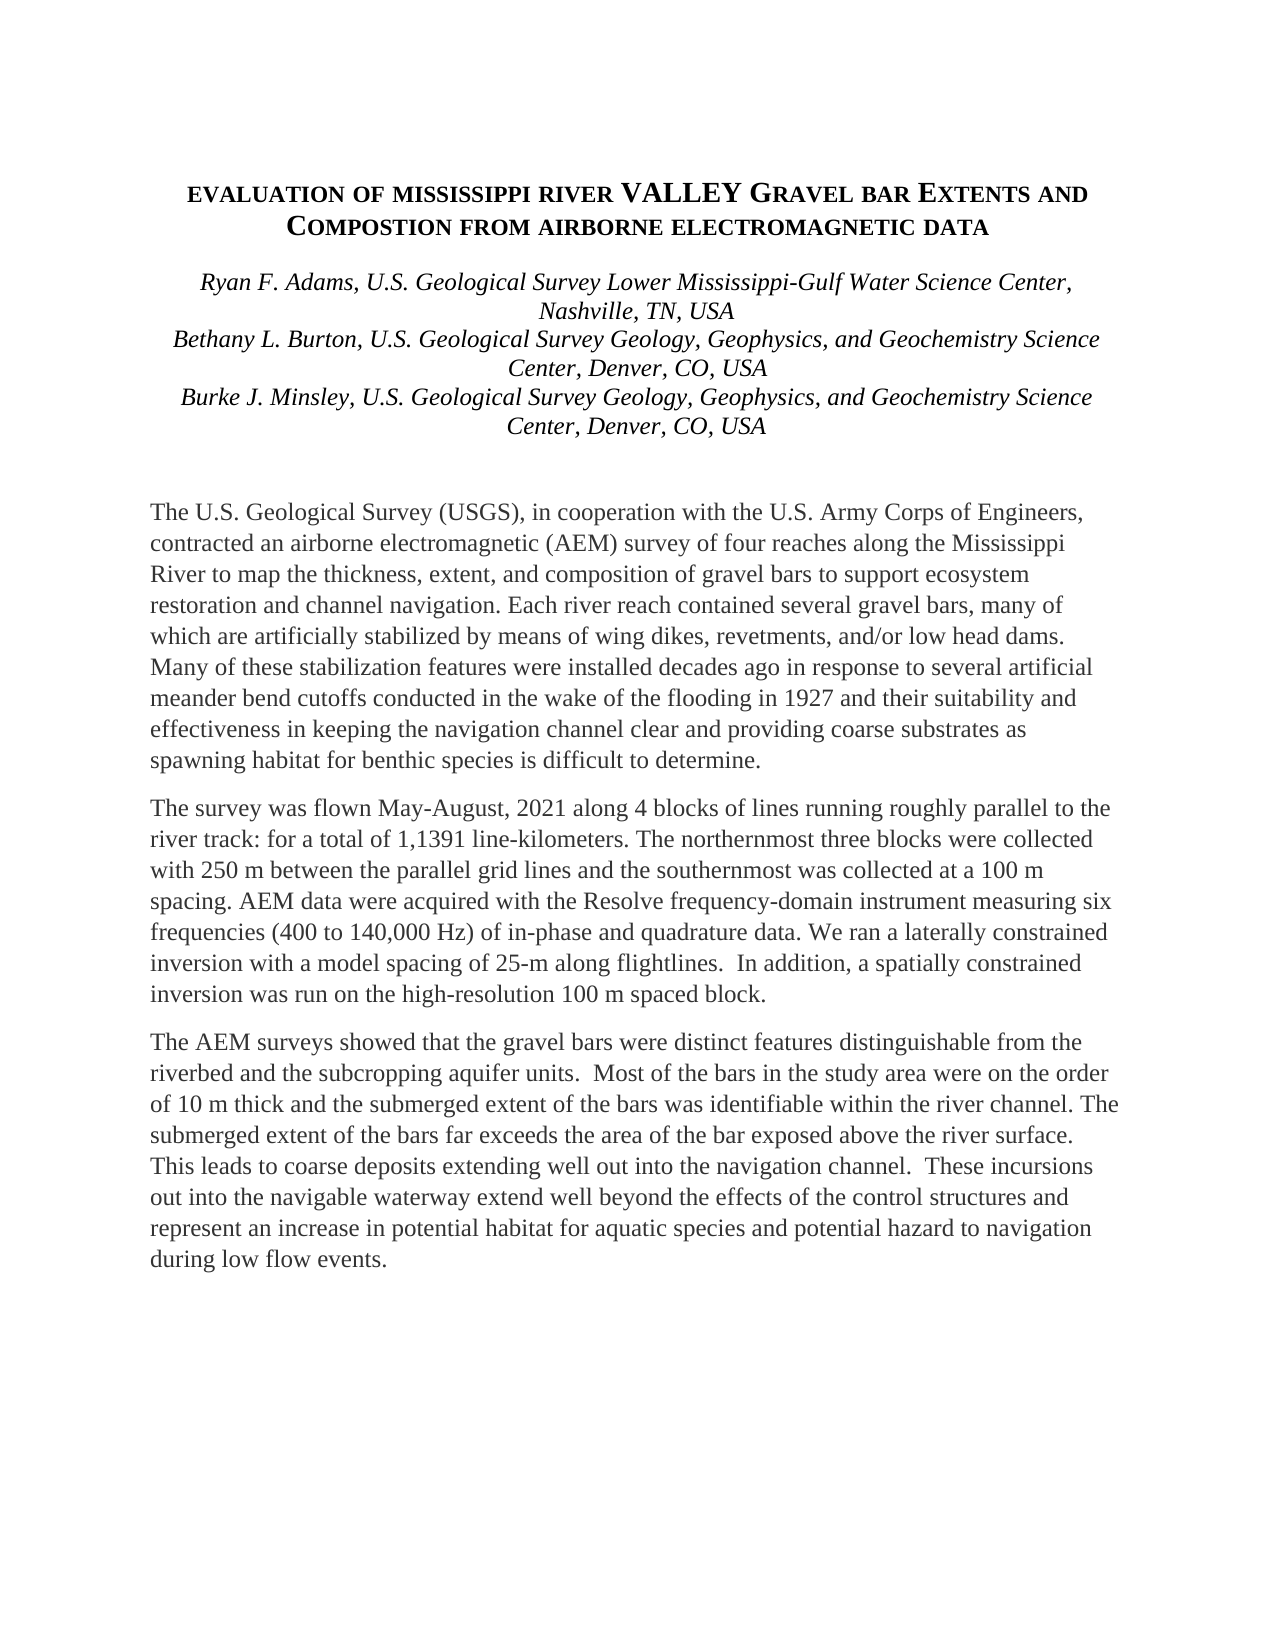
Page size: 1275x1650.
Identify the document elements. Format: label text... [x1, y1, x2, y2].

text The U.S. Geological Survey (USGS), in cooperation with the U.S. Army Corps of Engineers, contracted an airborne electromagnetic (AEM) survey of four reaches along the Mississippi River to map the thickness, extent, and composition of gravel bars to support ecosystem restoration and channel navigation. Each river reach contained several gravel bars, many of which are artificially stabilized by means of wing dikes, revetments, and/or low head dams. Many of these stabilization features were installed decades ago in response to several artificial meander bend cutoffs conducted in the wake of the flooding in 1927 and their suitability and effectiveness in keeping the navigation channel clear and providing coarse substrates as spawning habitat for benthic species is difficult to determine. [150, 497, 1125, 774]
text Bethany L. Burton, U.S. Geological Survey Geology, Geophysics, and Geochemistry Science Center, Denver, CO, USA [150, 324, 1125, 382]
text evaluation of mississippi river VALLEY Gravel bar Extents and Compostion from airborne electromagnetic data [150, 175, 1125, 242]
text The survey was flown May-August, 2021 along 4 blocks of lines running roughly parallel to the river track: for a total of 1,1391 line-kilometers. The northernmost three blocks were collected with 250 m between the parallel grid lines and the southernmost was collected at a 100 m spacing. AEM data were acquired with the Resolve frequency-domain instrument measuring six frequencies (400 to 140,000 Hz) of in-phase and quadrature data. We ran a laterally constrained inversion with a model spacing of 25-m along flightlines. In addition, a spatially constrained inversion was run on the high-resolution 100 m spaced block. [150, 793, 1125, 1008]
text Burke J. Minsley, U.S. Geological Survey Geology, Geophysics, and Geochemistry Science Center, Denver, CO, USA [150, 382, 1125, 439]
text The AEM surveys showed that the gravel bars were distinct features distinguishable from the riverbed and the subcropping aquifer units. Most of the bars in the study area were on the order of 10 m thick and the submerged extent of the bars was identifiable within the river channel. The submerged extent of the bars far exceeds the area of the bar exposed above the river surface. This leads to coarse deposits extending well out into the navigation channel. These incursions out into the navigable waterway extend well beyond the effects of the control structures and represent an increase in potential habitat for aquatic species and potential hazard to navigation during low flow events. [150, 1027, 1125, 1273]
text Ryan F. Adams, U.S. Geological Survey Lower Mississippi-Gulf Water Science Center, Nashville, TN, USA [150, 267, 1125, 324]
